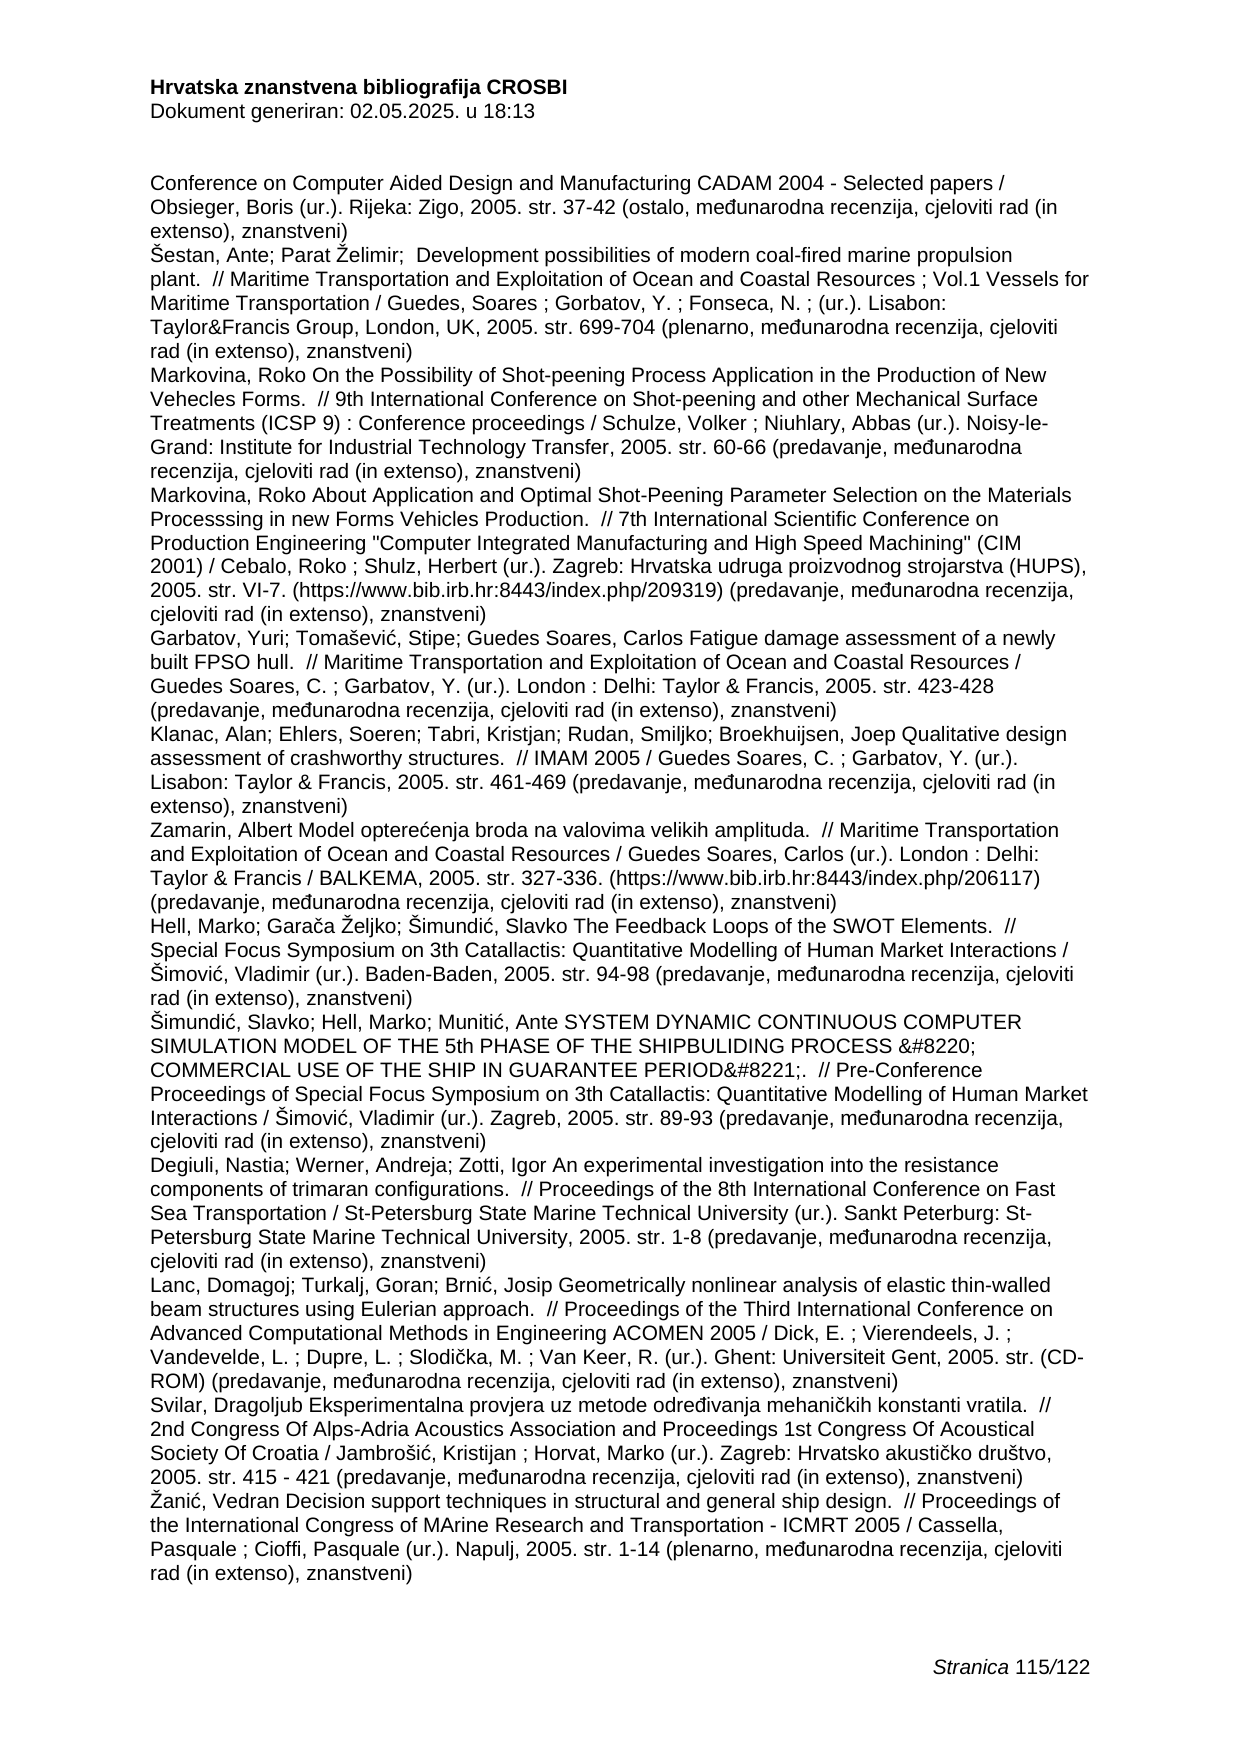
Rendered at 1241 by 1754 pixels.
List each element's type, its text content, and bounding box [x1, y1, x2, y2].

text Markovina, Roko [150, 482, 1090, 626]
text Šimundić, Slavko; Hell, Marko; Munitić, Ante [150, 1009, 1090, 1153]
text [150, 171, 1090, 243]
text Hell, Marko; Garača Željko; Šimundić, Slavko [150, 914, 1090, 1009]
text Lanc, Domagoj; Turkalj, Goran; Brnić, Josip [150, 1273, 1090, 1393]
text Klanac, Alan; Ehlers, Soeren; Tabri, Kristjan; Rudan, Smiljko; Broekhuijsen, Joep [150, 722, 1090, 818]
text Šestan, Ante; Parat Želimir; [150, 243, 1090, 363]
text Svilar, Dragoljub [150, 1393, 1090, 1489]
text Žanić, Vedran [150, 1489, 1090, 1584]
text Degiuli, Nastia; Werner, Andreja; Zotti, Igor [150, 1153, 1090, 1273]
text Markovina, Roko [150, 363, 1090, 482]
text Garbatov, Yuri; Tomašević, Stipe; Guedes Soares, Carlos [150, 626, 1090, 722]
text Zamarin, Albert [150, 818, 1090, 914]
